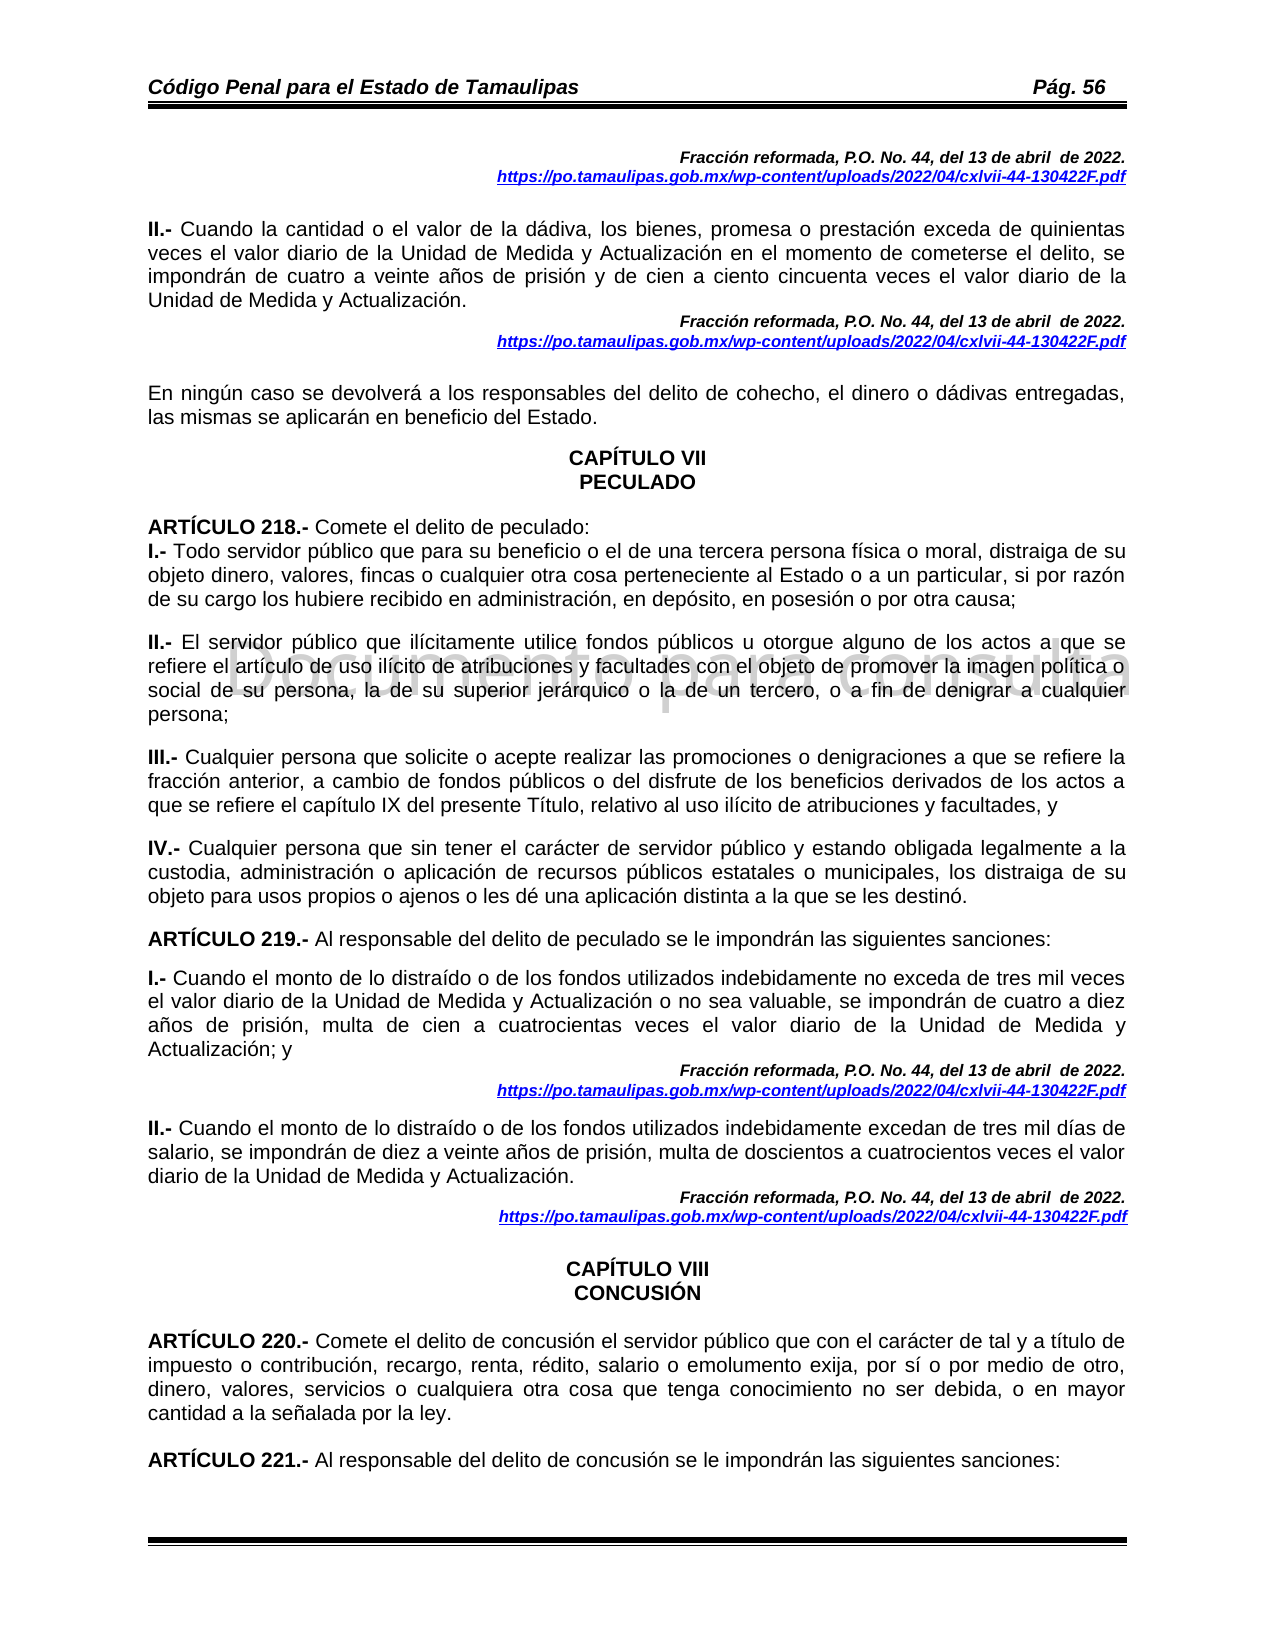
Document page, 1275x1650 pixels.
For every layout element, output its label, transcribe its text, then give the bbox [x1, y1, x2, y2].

text II.- Cuando la cantidad o el valor de la dádiva, los bienes, promesa o prestación exceda de quinientas veces el valor diario de la Unidad de Medida y Actualización en el momento de cometerse el delito, se impondrán de cuatro a veinte años de prisión y de cien a ciento cincuenta veces el valor diario de la Unidad de Medida y Actualización. [148, 216, 1127, 312]
list https://po.tamaulipas.gob.mx/wp-content/uploads/2022/04/cxlvii-44-130422F.pdf [223, 331, 1127, 351]
list Fracción reformada, P.O. No. 44, del 13 de abril de 2022. [223, 1061, 1127, 1080]
list Fracción reformada, P.O. No. 44, del 13 de abril de 2022. [223, 1188, 1127, 1207]
text ARTÍCULO 220.- Comete el delito de concusión el servidor público que con el carácter de tal y a título de impuesto o contribución, recargo, renta, rédito, salario o emolumento exija, por sí o por medio de otro, dinero, valores, servicios o cualquiera otra cosa que tenga conocimiento no ser debida, o en mayor cantidad a la señalada por la ley. [148, 1328, 1127, 1424]
subtitle CONCUSIÓN [148, 1281, 1127, 1304]
list https://po.tamaulipas.gob.mx/wp-content/uploads/2022/04/cxlvii-44-130422F.pdf [223, 1207, 1127, 1226]
text II.- El servidor público que ilícitamente utilice fondos públicos u otorgue alguno de los actos a que se refiere el artículo de uso ilícito de atribuciones y facultades con el objeto de promover la imagen política o social de su persona, la de su superior jerárquico o la de un tercero, o a fin de denigrar a cualquier persona; [148, 630, 1127, 726]
text I.- Todo servidor público que para su beneficio o el de una tercera persona física o moral, distraiga de su objeto dinero, valores, fincas o cualquier otra cosa perteneciente al Estado o a un particular, si por razón de su cargo los hubiere recibido en administración, en depósito, en posesión o por otra causa; [148, 539, 1127, 611]
text ARTÍCULO 221.- Al responsable del delito de concusión se le impondrán las siguientes sanciones: [148, 1448, 1127, 1472]
text ARTÍCULO 218.- Comete el delito de peculado: [148, 515, 1127, 539]
text CAPÍTULO VII [148, 446, 1127, 469]
list Fracción reformada, P.O. No. 44, del 13 de abril de 2022. [223, 312, 1127, 331]
list Fracción reformada, P.O. No. 44, del 13 de abril de 2022. [223, 148, 1127, 167]
text II.- Cuando el monto de lo distraído o de los fondos utilizados indebidamente excedan de tres mil días de salario, se impondrán de diez a veinte años de prisión, multa de doscientos a cuatrocientos veces el valor diario de la Unidad de Medida y Actualización. [148, 1116, 1127, 1188]
text IV.- Cualquier persona que sin tener el carácter de servidor público y estando obligada legalmente a la custodia, administración o aplicación de recursos públicos estatales o municipales, los distraiga de su objeto para usos propios o ajenos o les dé una aplicación distinta a la que se les destinó. [148, 836, 1127, 908]
text I.- Cuando el monto de lo distraído o de los fondos utilizados indebidamente no exceda de tres mil veces el valor diario de la Unidad de Medida y Actualización o no sea valuable, se impondrán de cuatro a diez años de prisión, multa de cien a cuatrocientas veces el valor diario de la Unidad de Medida y Actualización; y [148, 965, 1127, 1061]
text ARTÍCULO 219.- Al responsable del delito de peculado se le impondrán las siguientes sanciones: [148, 927, 1127, 951]
text III.- Cualquier persona que solicite o acepte realizar las promociones o denigraciones a que se refiere la fracción anterior, a cambio de fondos públicos o del disfrute de los beneficios derivados de los actos a que se refiere el capítulo IX del presente Título, relativo al uso ilícito de atribuciones y facultades, y [148, 745, 1127, 817]
text PECULADO [148, 469, 1127, 493]
list https://po.tamaulipas.gob.mx/wp-content/uploads/2022/04/cxlvii-44-130422F.pdf [223, 1080, 1127, 1099]
text CAPÍTULO VIII [148, 1257, 1127, 1281]
text En ningún caso se devolverá a los responsables del delito de cohecho, el dinero o dádivas entregadas, las mismas se aplicarán en beneficio del Estado. [148, 381, 1127, 429]
list https://po.tamaulipas.gob.mx/wp-content/uploads/2022/04/cxlvii-44-130422F.pdf [223, 167, 1127, 186]
